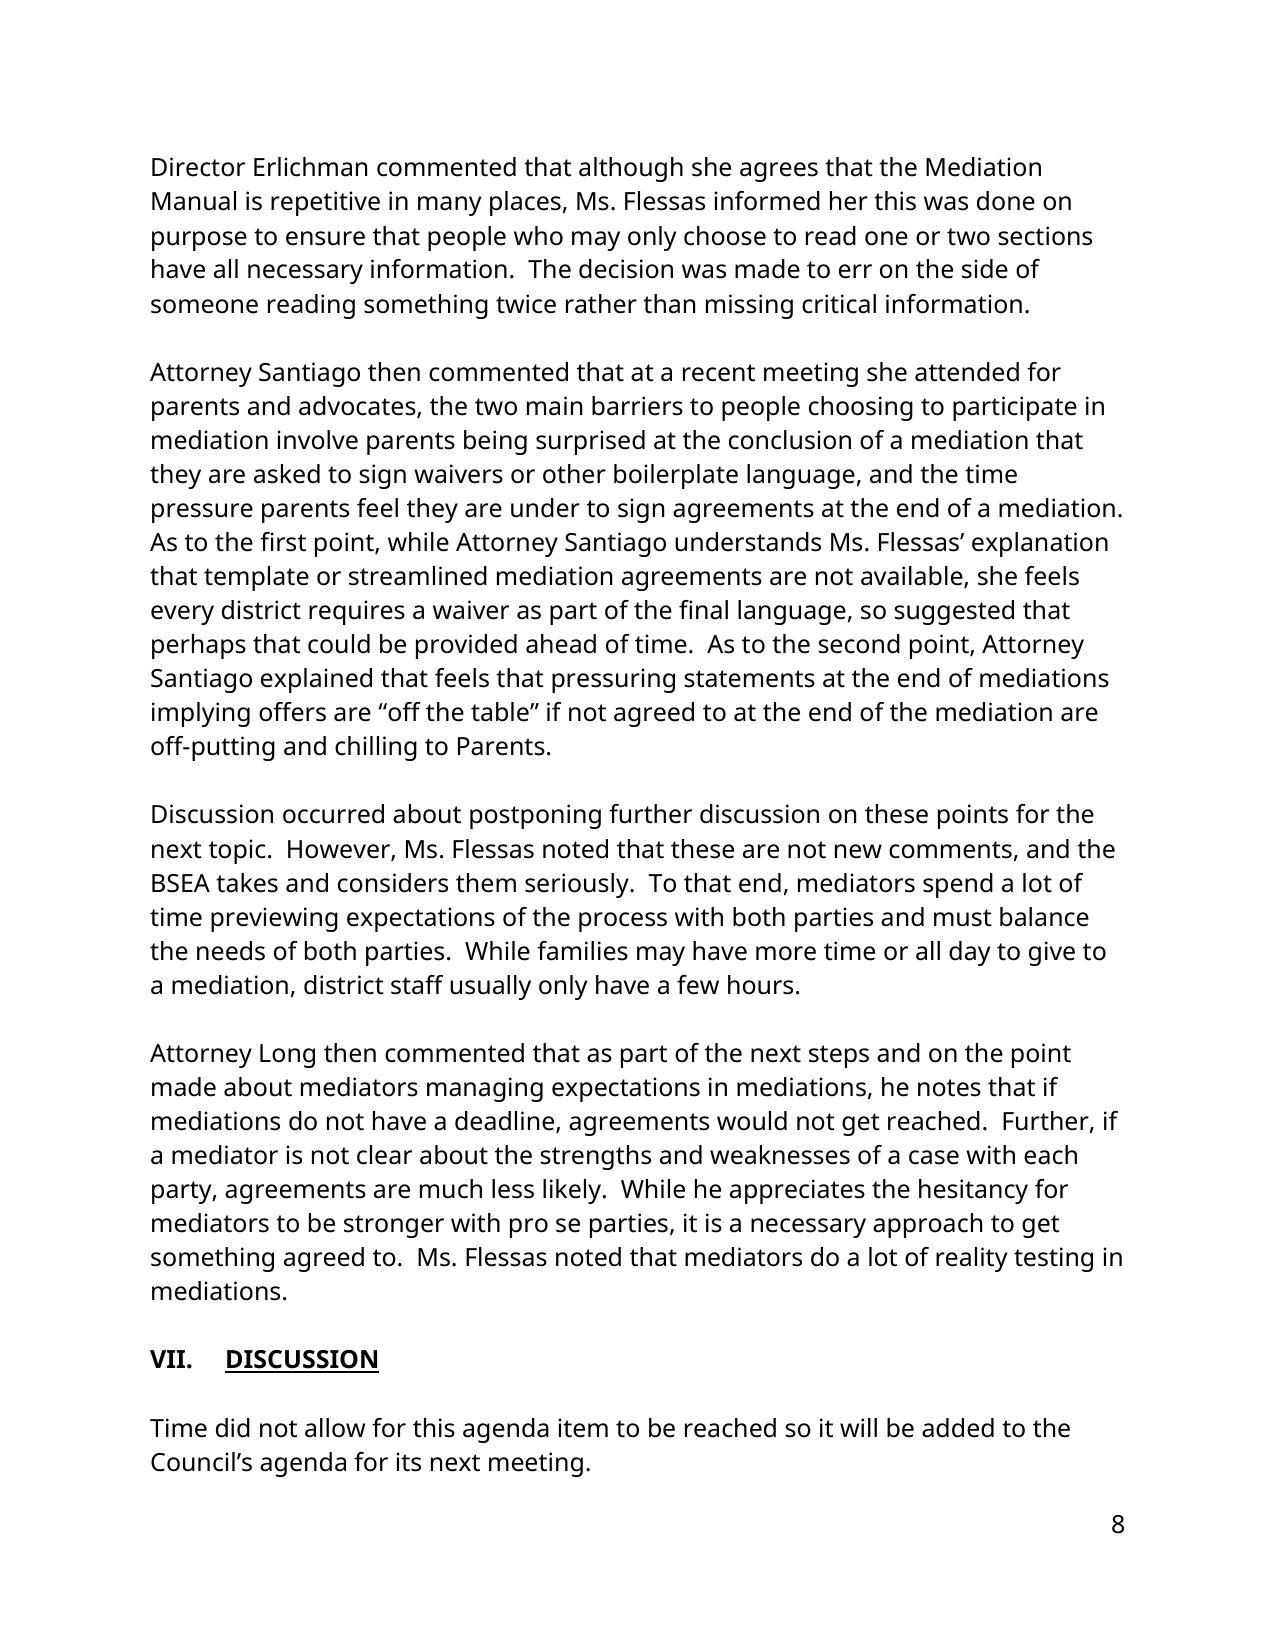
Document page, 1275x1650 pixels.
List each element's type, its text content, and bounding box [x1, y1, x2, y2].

text Discussion occurred about postponing further discussion on these points for the next topic. However, Ms. Flessas noted that these are not new comments, and the BSEA takes and considers them seriously. To that end, mediators spend a lot of time previewing expectations of the process with both parties and must balance the needs of both parties. While families may have more time or all day to give to a mediation, district staff usually only have a few hours. [150, 797, 1125, 1002]
text Attorney Long then commented that as part of the next steps and on the point made about mediators managing expectations in mediations, he notes that if mediations do not have a deadline, agreements would not get reached. Further, if a mediator is not clear about the strengths and weaknesses of a case with each party, agreements are much less likely. While he appreciates the hesitancy for mediators to be stronger with pro se parties, it is a necessary approach to get something agreed to. Ms. Flessas noted that mediators do a lot of reality testing in mediations. [150, 1036, 1125, 1308]
text Time did not allow for this agenda item to be reached so it will be added to the Council’s agenda for its next meeting. [150, 1410, 1125, 1478]
text VII. DISCUSSION [150, 1342, 1125, 1376]
text Attorney Santiago then commented that at a recent meeting she attended for parents and advocates, the two main barriers to people choosing to participate in mediation involve parents being surprised at the conclusion of a mediation that they are asked to sign waivers or other boilerplate language, and the time pressure parents feel they are under to sign agreements at the end of a mediation. As to the first point, while Attorney Santiago understands Ms. Flessas’ explanation that template or streamlined mediation agreements are not available, she feels every district requires a waiver as part of the final language, so suggested that perhaps that could be provided ahead of time. As to the second point, Attorney Santiago explained that feels that pressuring statements at the end of mediations implying offers are “off the table” if not agreed to at the end of the mediation are off-putting and chilling to Parents. [150, 354, 1125, 763]
text Director Erlichman commented that although she agrees that the Mediation Manual is repetitive in many places, Ms. Flessas informed her this was done on purpose to ensure that people who may only choose to read one or two sections have all necessary information. The decision was made to err on the side of someone reading something twice rather than missing critical information. [150, 150, 1125, 320]
